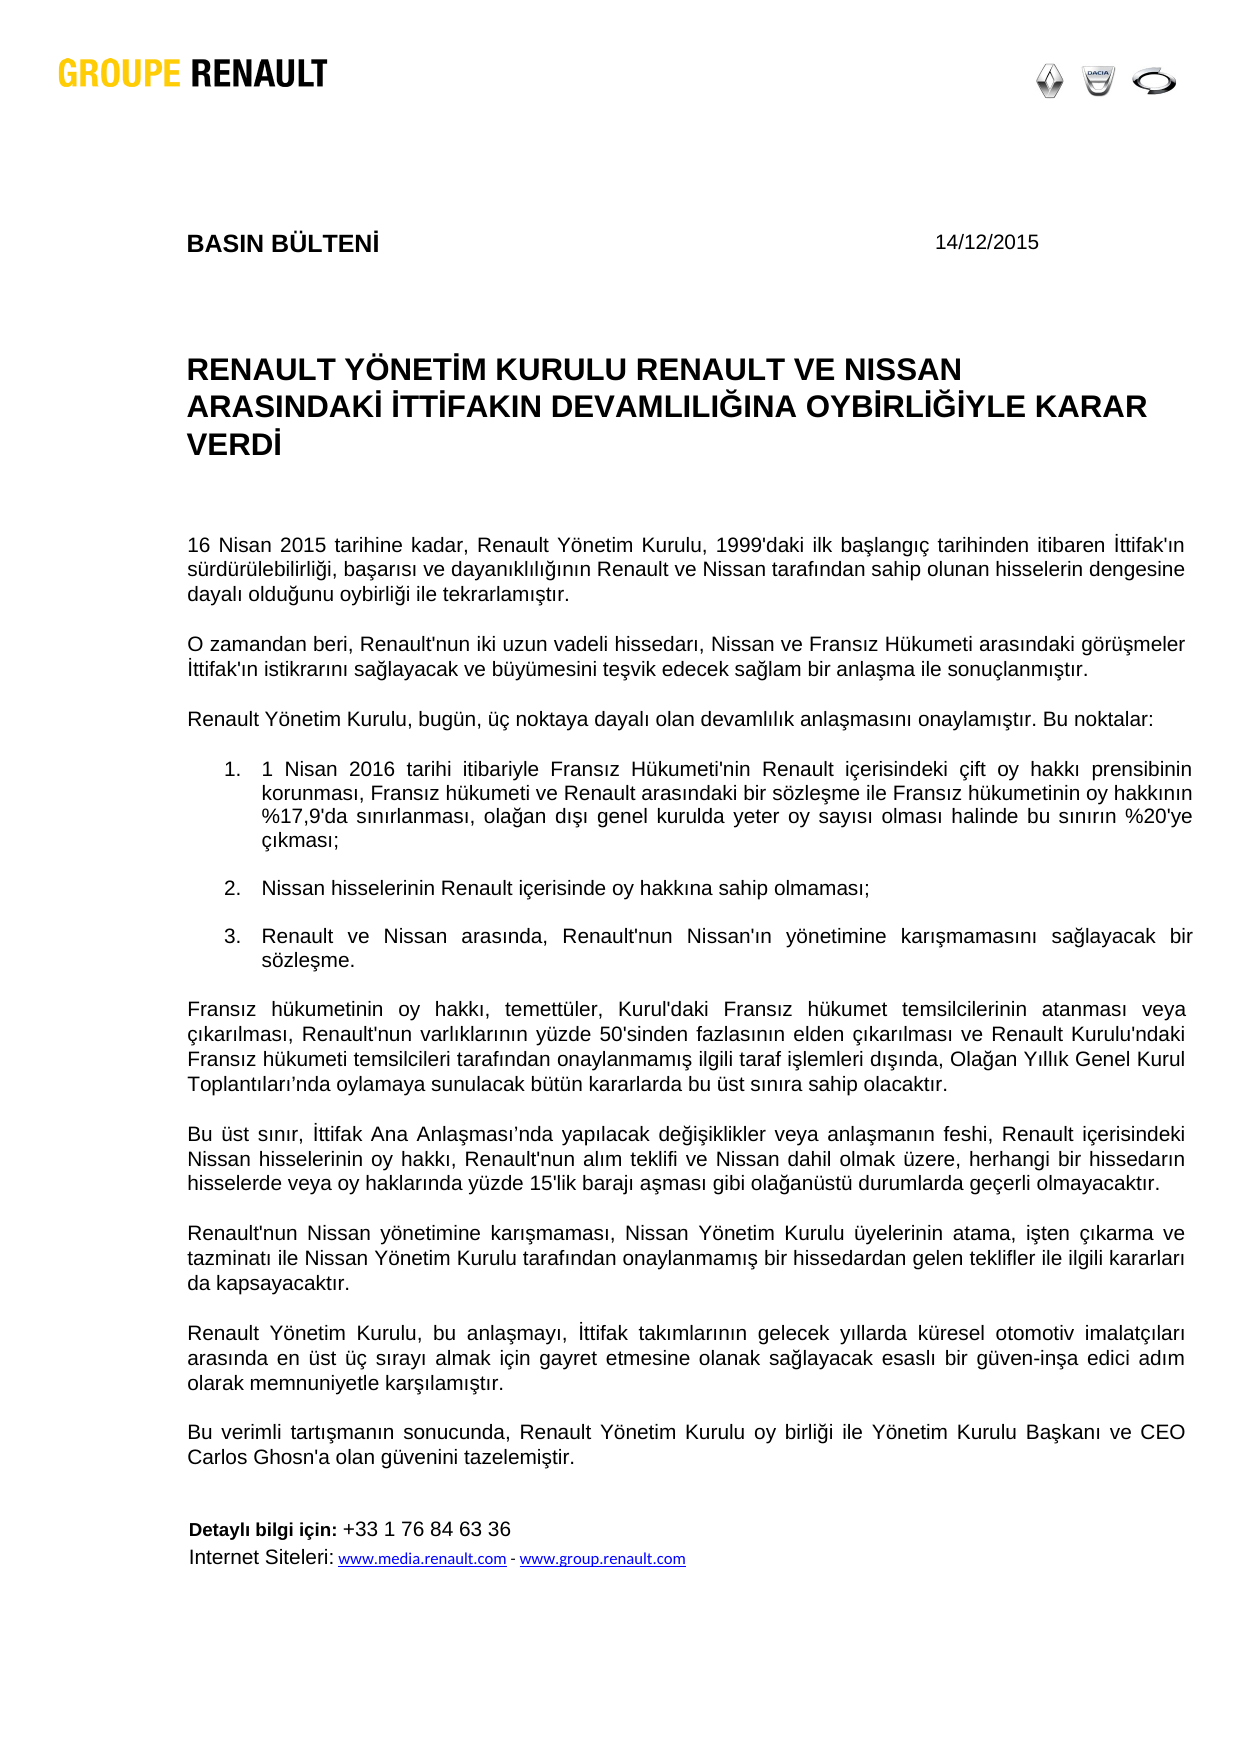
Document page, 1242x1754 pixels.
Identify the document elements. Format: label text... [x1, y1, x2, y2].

picture [58, 58, 328, 87]
text BASIN BÜLTENİ 14/12/2015 [186, 229, 1188, 258]
text Renault'nun Nissan yönetimine karışmaması, Nissan Yönetim Kurulu üyelerinin atama, işten çıkarma ve tazminatı ile Nissan Yönetim Kurulu tarafından onaylanmamış bir hissedardan gelen teklifler ile ilgili kararları da kapsayacaktır. [187, 1221, 1187, 1295]
text Renault Yönetim Kurulu, bugün, üç noktaya dayalı olan devamlılık anlaşmasını onaylamıştır. Bu noktalar: [187, 707, 1187, 731]
text O zamandan beri, Renault'nun iki uzun vadeli hissedarı, Nissan ve Fransız Hükumeti arasındaki görüşmeler İttifak'ın istikrarını sağlayacak ve büyümesini teşvik edecek sağlam bir anlaşma ile sonuçlanmıştır. [187, 632, 1187, 681]
list Nissan hisselerinin Renault içerisinde oy hakkına sahip olmaması; [224, 876, 1194, 900]
text Bu üst sınır, İttifak Ana Anlaşması’nda yapılacak değişiklikler veya anlaşmanın feshi, Renault içerisindeki Nissan hisselerinin oy hakkı, Renault'nun alım teklifi ve Nissan dahil olmak üzere, herhangi bir hissedarın hisselerde veya oy haklarında yüzde 15'lik barajı aşması gibi olağanüstü durumlarda geçerli olmayacaktır. [187, 1121, 1187, 1195]
text Fransız hükumetinin oy hakkı, temettüler, Kurul'daki Fransız hükumet temsilcilerinin atanması veya çıkarılması, Renault'nun varlıklarının yüzde 50'sinden fazlasının elden çıkarılması ve Renault Kurulu'ndaki Fransız hükumeti temsilcileri tarafından onaylanmamış ilgili taraf işlemleri dışında, Olağan Yıllık Genel Kurul Toplantıları’nda oylamaya sunulacak bütün kararlarda bu üst sınıra sahip olacaktır. [187, 997, 1187, 1096]
text Renault Yönetim Kurulu, bu anlaşmayı, İttifak takımlarının gelecek yıllarda küresel otomotiv imalatçıları arasında en üst üç sırayı almak için gayret etmesine olanak sağlayacak esaslı bir güven-inşa edici adım olarak memnuniyetle karşılamıştır. [187, 1321, 1187, 1394]
text Detaylı bilgi için: +33 1 76 84 63 36 [188, 1517, 1196, 1541]
list Renault ve Nissan arasında, Renault'nun Nissan'ın yönetimine karışmamasını sağlayacak bir sözleşme. [224, 924, 1194, 972]
picture [1027, 58, 1182, 102]
text 16 Nisan 2015 tarihine kadar, Renault Yönetim Kurulu, 1999'daki ilk başlangıç tarihinden itibaren İttifak'ın sürdürülebilirliği, başarısı ve dayanıklılığının Renault ve Nissan tarafından sahip olunan hisselerin dengesine dayalı olduğunu oybirliği ile tekrarlamıştır. [187, 532, 1187, 606]
text RENAULT YÖNETİM KURULU RENAULT VE NISSAN ARASINDAKİ İTTİFAKIN DEVAMLILIĞINA OYBİRLİĞİYLE KARAR VERDİ [186, 351, 1159, 462]
text Bu verimli tartışmanın sonucunda, Renault Yönetim Kurulu oy birliği ile Yönetim Kurulu Başkanı ve CEO Carlos Ghosn'a olan güvenini tazelemiştir. [187, 1420, 1187, 1469]
text Internet Siteleri: www.media.renault.com - www.group.renault.com [113, 1541, 1190, 1570]
list 1 Nisan 2016 tarihi itibariyle Fransız Hükumeti'nin Renault içerisindeki çift oy hakkı prensibinin korunması, Fransız hükumeti ve Renault arasındaki bir sözleşme ile Fransız hükumetinin oy hakkının %17,9'da sınırlanması, olağan dışı genel kurulda yeter oy sayısı olması halinde bu sınırın %20'ye çıkması; [224, 756, 1194, 852]
